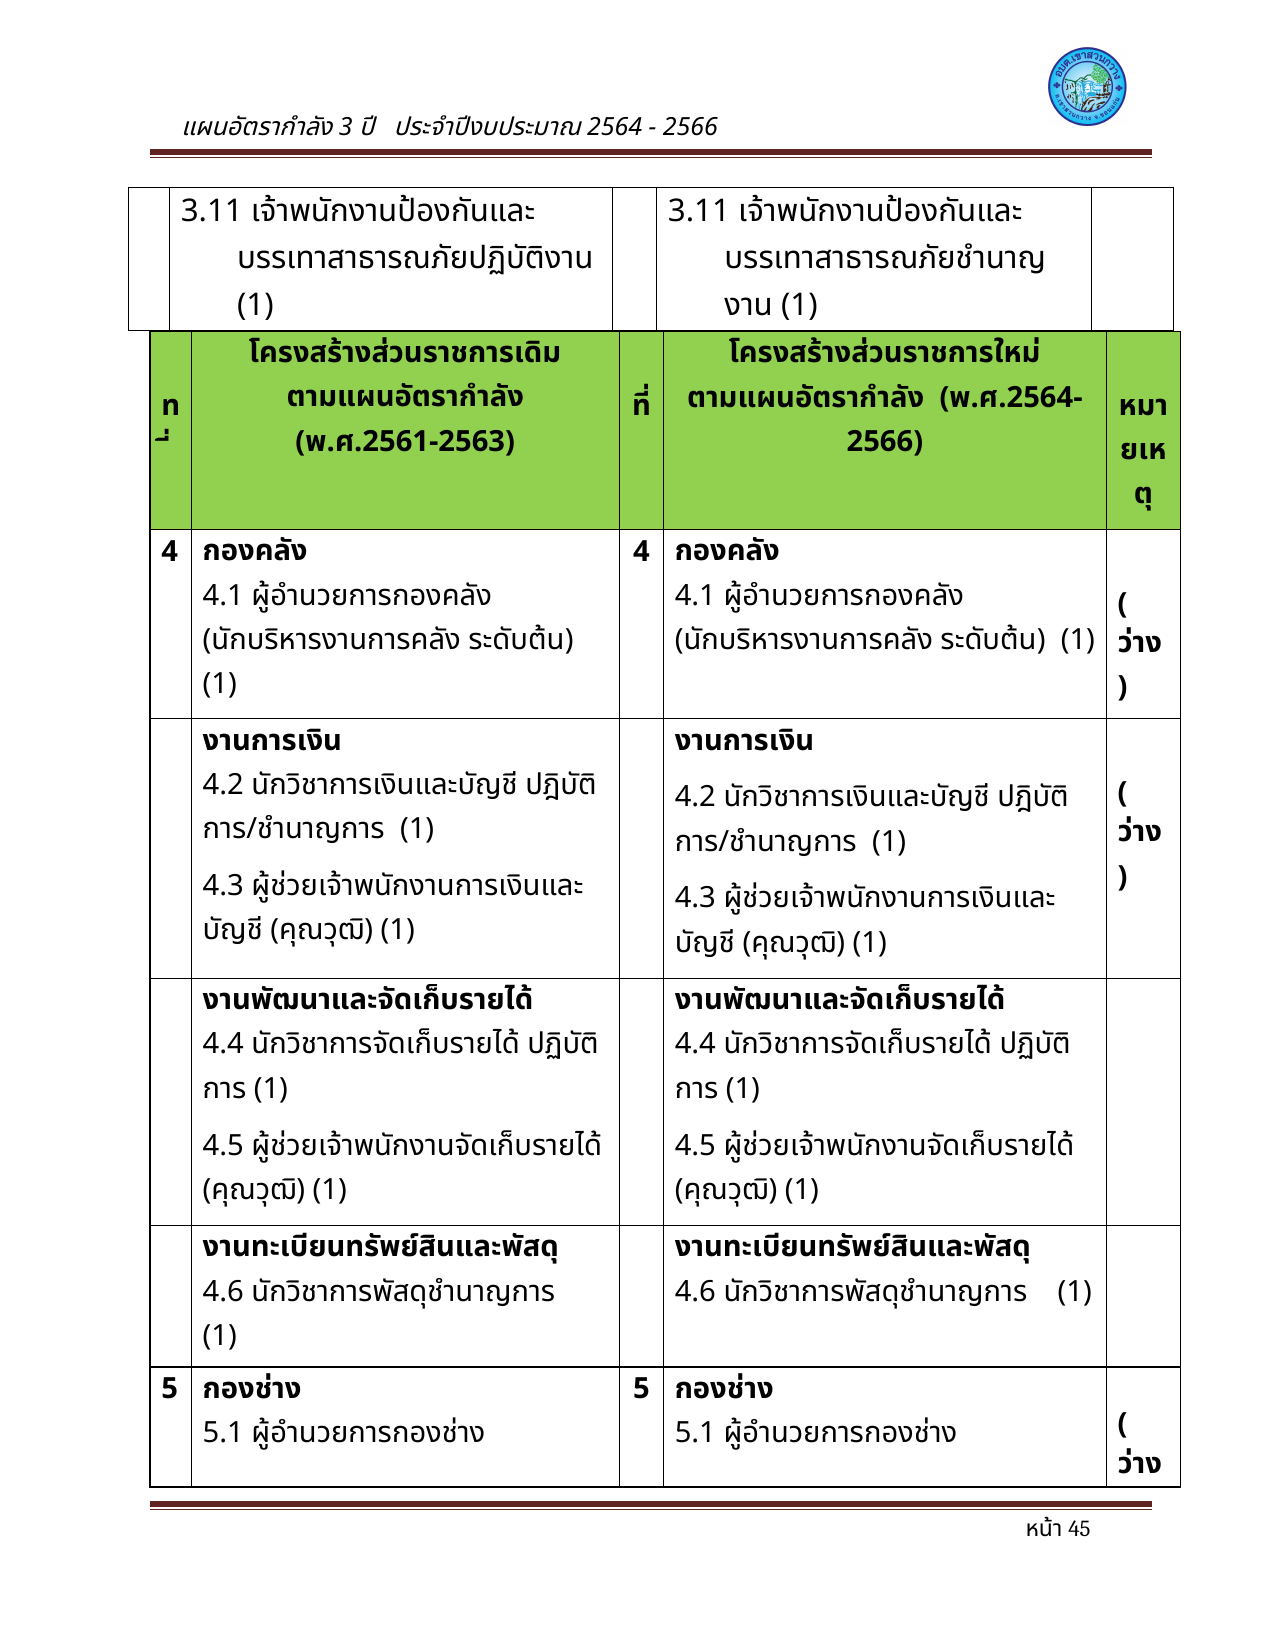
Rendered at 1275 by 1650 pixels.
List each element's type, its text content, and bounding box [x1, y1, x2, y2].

table_cell 5 [151, 1368, 191, 1486]
table_header โครงสร้างส่วนราชการใหม่ ตามแผนอัตรากำลัง (พ.ศ.2564-2566) [664, 332, 1106, 529]
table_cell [657, 188, 1091, 330]
table_cell งานการเงิน 4.2 นักวิชาการเงินและบัญชี ปฎิบัติการ/ชำนาญการ (1) 4.3 ผู้ช่วยเจ้าพนักงานการเงินและบัญชี (คุณวุฒิ) (1) [192, 719, 619, 978]
table_cell [620, 979, 663, 1225]
table_cell [620, 719, 663, 978]
table_cell [1107, 1226, 1180, 1366]
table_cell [192, 1368, 619, 1486]
table_cell 5 [620, 1368, 663, 1486]
table_cell [151, 1226, 191, 1366]
table_cell งานทะเบียนทรัพย์สินและพัสดุ 4.6 นักวิชาการพัสดุชำนาญการ (1) [664, 1226, 1106, 1366]
table_cell [613, 188, 656, 330]
table_cell [129, 188, 169, 330]
table_cell งานพัฒนาและจัดเก็บรายได้ 4.4 นักวิชาการจัดเก็บรายได้ ปฏิบัติการ (1) 4.5 ผู้ช่วยเจ้าพนักงานจัดเก็บรายได้ (คุณวุฒิ) (1) [664, 979, 1106, 1225]
table_cell งานพัฒนาและจัดเก็บรายได้ 4.4 นักวิชาการจัดเก็บรายได้ ปฏิบัติการ (1) 4.5 ผู้ช่วยเจ้าพนักงานจัดเก็บรายได้ (คุณวุฒิ) (1) [192, 979, 619, 1225]
table_cell งานการเงิน 4.2 นักวิชาการเงินและบัญชี ปฎิบัติการ/ชำนาญการ (1) 4.3 ผู้ช่วยเจ้าพนักงานการเงินและบัญชี (คุณวุฒิ) (1) [664, 719, 1106, 978]
table_header โครงสร้างส่วนราชการเดิม ตามแผนอัตรากำลัง (พ.ศ.2561-2563) [192, 332, 619, 529]
table_cell [151, 979, 191, 1225]
table_cell 4 [620, 530, 663, 718]
table_header ที่ [620, 332, 663, 529]
table_cell [151, 719, 191, 978]
table_cell กองคลัง 4.1 ผู้อำนวยการกองคลัง (นักบริหารงานการคลัง ระดับต้น) (1) [664, 530, 1106, 718]
table_cell 4 [151, 530, 191, 718]
table_cell [1107, 979, 1180, 1225]
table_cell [664, 1368, 1106, 1486]
table_header หมายเหตุ [1107, 332, 1180, 529]
table_cell กองคลัง 4.1 ผู้อำนวยการกองคลัง (นักบริหารงานการคลัง ระดับต้น) (1) [192, 530, 619, 718]
table_header ที่ [151, 332, 191, 529]
table_cell (ว่าง) [1107, 530, 1180, 718]
table_cell (ว่าง) [1107, 719, 1180, 978]
table_cell [620, 1226, 663, 1366]
table_cell (ว่าง) [1107, 1368, 1180, 1486]
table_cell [170, 188, 612, 330]
table_cell [1092, 188, 1173, 330]
picture [1046, 47, 1129, 126]
table_cell งานทะเบียนทรัพย์สินและพัสดุ 4.6 นักวิชาการพัสดุชำนาญการ (1) [192, 1226, 619, 1366]
